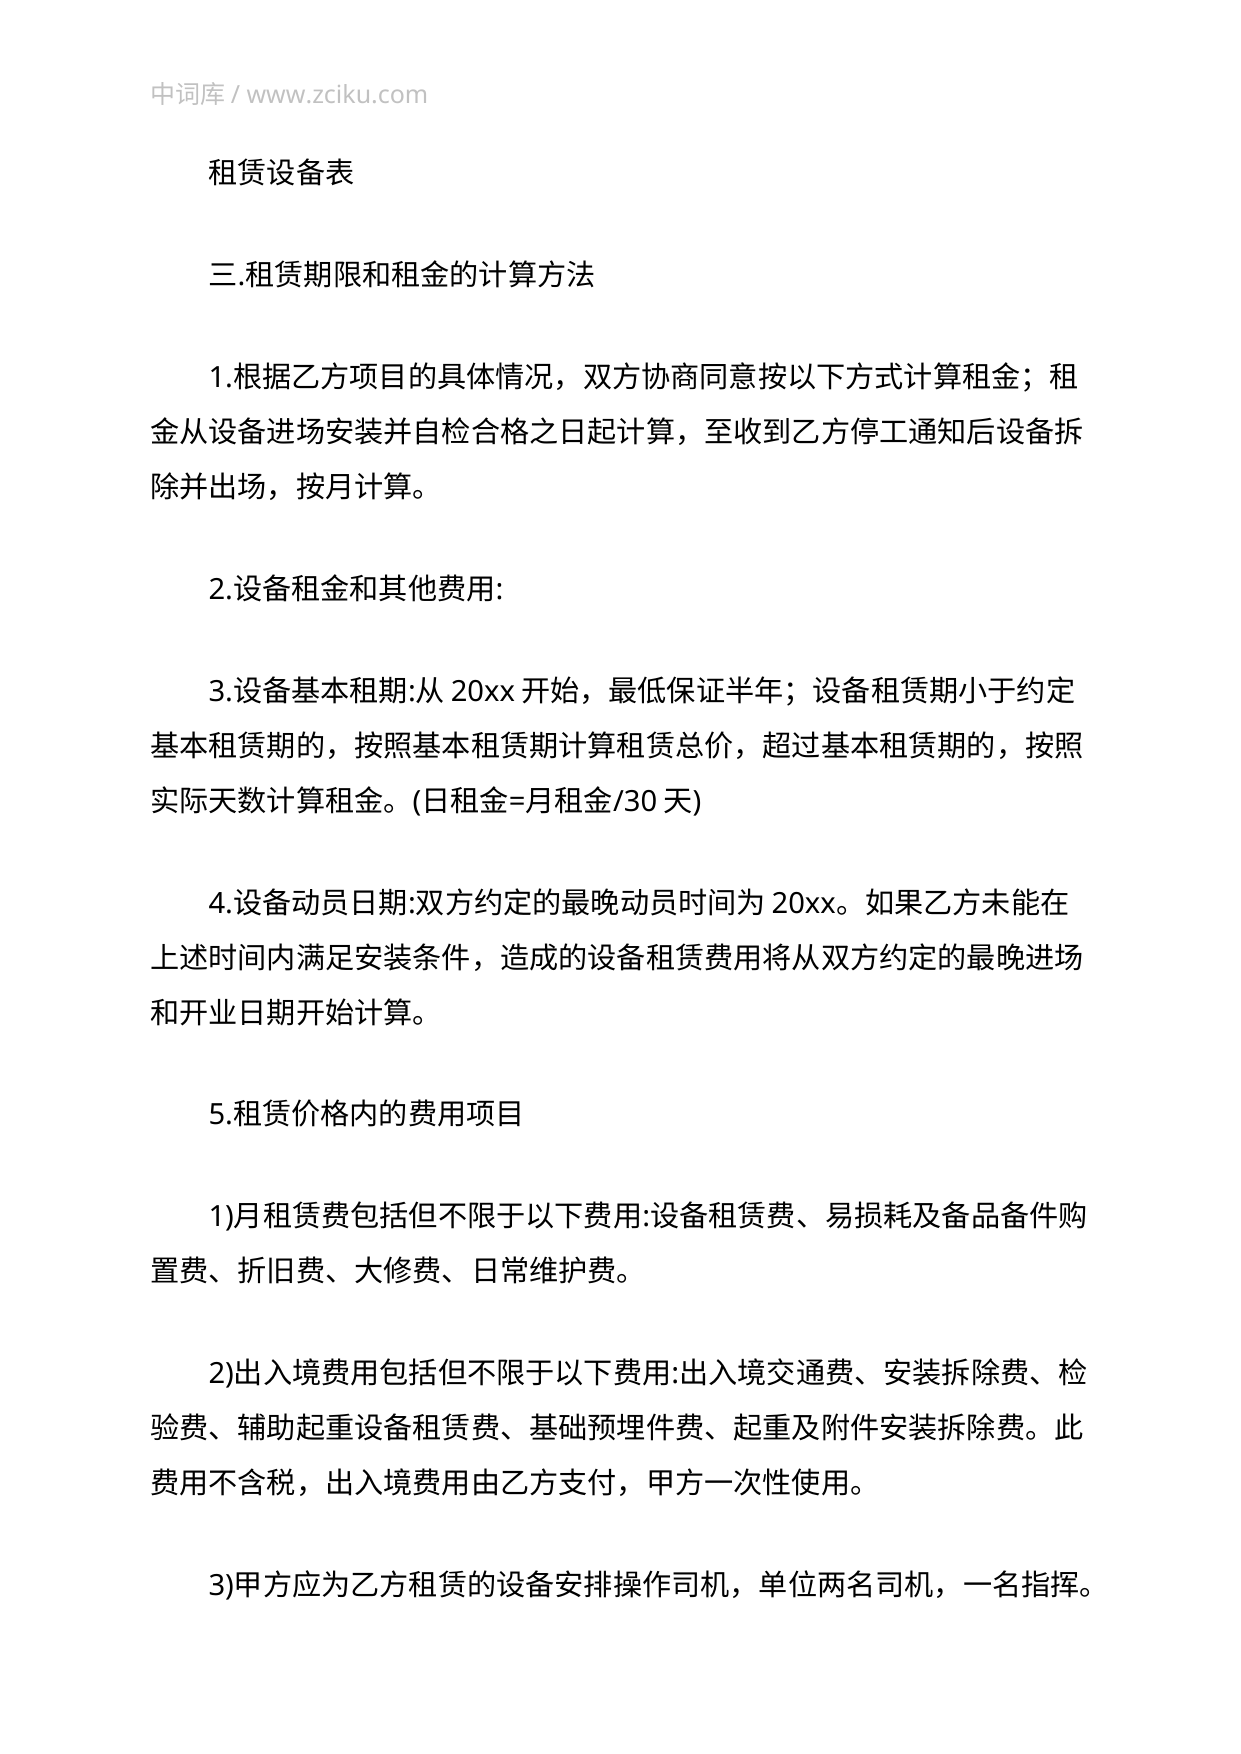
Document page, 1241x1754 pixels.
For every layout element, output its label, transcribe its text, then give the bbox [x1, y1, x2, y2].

text 三.租赁期限和租金的计算方法 [150, 252, 1090, 294]
text 2.设备租金和其他费用: [150, 565, 1090, 608]
text 1)月租赁费包括但不限于以下费用:设备租赁费、易损耗及备品备件购置费、折旧费、大修费、日常维护费。 [150, 1193, 1090, 1290]
text 5.租赁价格内的费用项目 [150, 1091, 1090, 1133]
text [150, 1561, 1090, 1604]
text 3.设备基本租期:从20xx开始，最低保证半年；设备租赁期小于约定基本租赁期的，按照基本租赁期计算租赁总价，超过基本租赁期的，按照实际天数计算租金。(日租金=月租金/30天) [150, 667, 1090, 820]
text 2)出入境费用包括但不限于以下费用:出入境交通费、安装拆除费、检验费、辅助起重设备租赁费、基础预埋件费、起重及附件安装拆除费。此费用不含税，出入境费用由乙方支付，甲方一次性使用。 [150, 1350, 1090, 1502]
text 4.设备动员日期:双方约定的最晚动员时间为20xx。如果乙方未能在上述时间内满足安装条件，造成的设备租赁费用将从双方约定的最晚进场和开业日期开始计算。 [150, 879, 1090, 1031]
text 租赁设备表 [150, 150, 1090, 192]
text 1.根据乙方项目的具体情况，双方协商同意按以下方式计算租金；租金从设备进场安装并自检合格之日起计算，至收到乙方停工通知后设备拆除并出场，按月计算。 [150, 354, 1090, 506]
